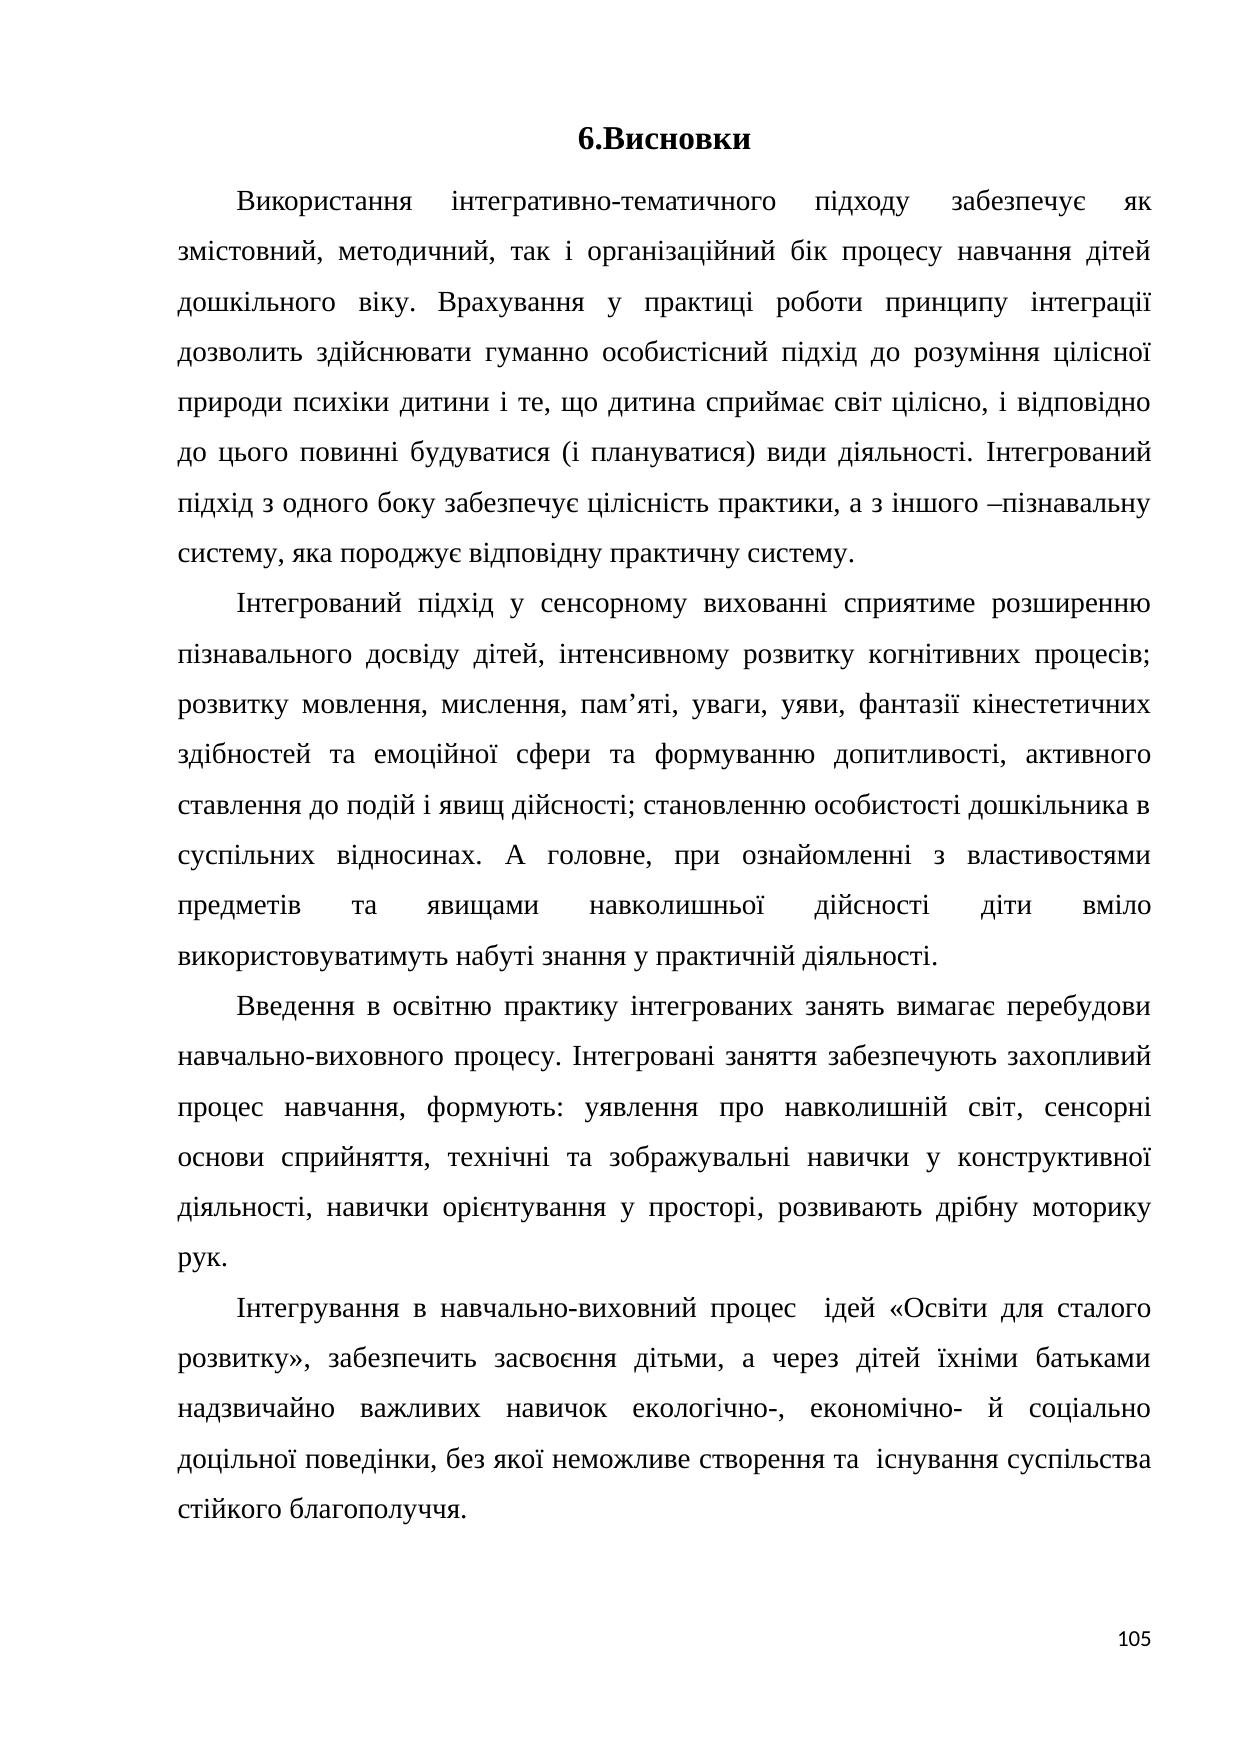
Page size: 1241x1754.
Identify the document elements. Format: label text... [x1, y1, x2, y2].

text Введення в освітню практику інтегрованих занять вимагає перебудови навчально-виховного процесу. Інтегровані заняття забезпечують захопливий процес навчання, формують: уявлення про навколишній світ, сенсорні основи сприйняття, технічні та зображувальні навички у конструктивної діяльності, навички орієнтування у просторі, розвивають дрібну моторику рук. [177, 988, 1152, 1273]
text Використання інтегративно-тематичного підходу забезпечує як змістовний, методичний, так і організаційний бік процесу навчання дітей дошкільного віку. Врахування у практиці роботи принципу інтеграції дозволить здійснювати гуманно особистісний підхід до розуміння цілісної природи психіки дитини і те, що дитина сприймає світ цілісно, і відповідно до цього повинні будуватися (і плануватися) види діяльності. Інтегрований підхід з одного боку забезпечує цілісність практики, а з іншого –пізнавальну систему, яка породжує відповідну практичну систему. [177, 183, 1152, 569]
text Інтегрування в навчально-виховний процес ідей «Освіти для сталого розвитку», забезпечить засвоєння дітьми, а через дітей їхніми батьками надзвичайно важливих навичок екологічно-, економічно- й соціально доцільної поведінки, без якої неможливе створення та існування суспільства стійкого благополуччя. [177, 1290, 1152, 1525]
text 6.Висновки [177, 118, 1152, 156]
text Інтегрований підхід у сенсорному вихованні сприятиме розширенню пізнавального досвіду дітей, інтенсивному розвитку когнітивних процесів; розвитку мовлення, мислення, пам’яті, уваги, уяви, фантазії кінестетичних здібностей та емоційної сфери та формуванню допитливості, активного ставлення до подій і явищ дійсності; становленню особистості дошкільника в суспільних відносинах. А головне, при ознайомленні з властивостями предметів та явищами навколишньої дійсності діти вміло використовуватимуть набуті знання у практичній діяльності. [177, 586, 1152, 971]
